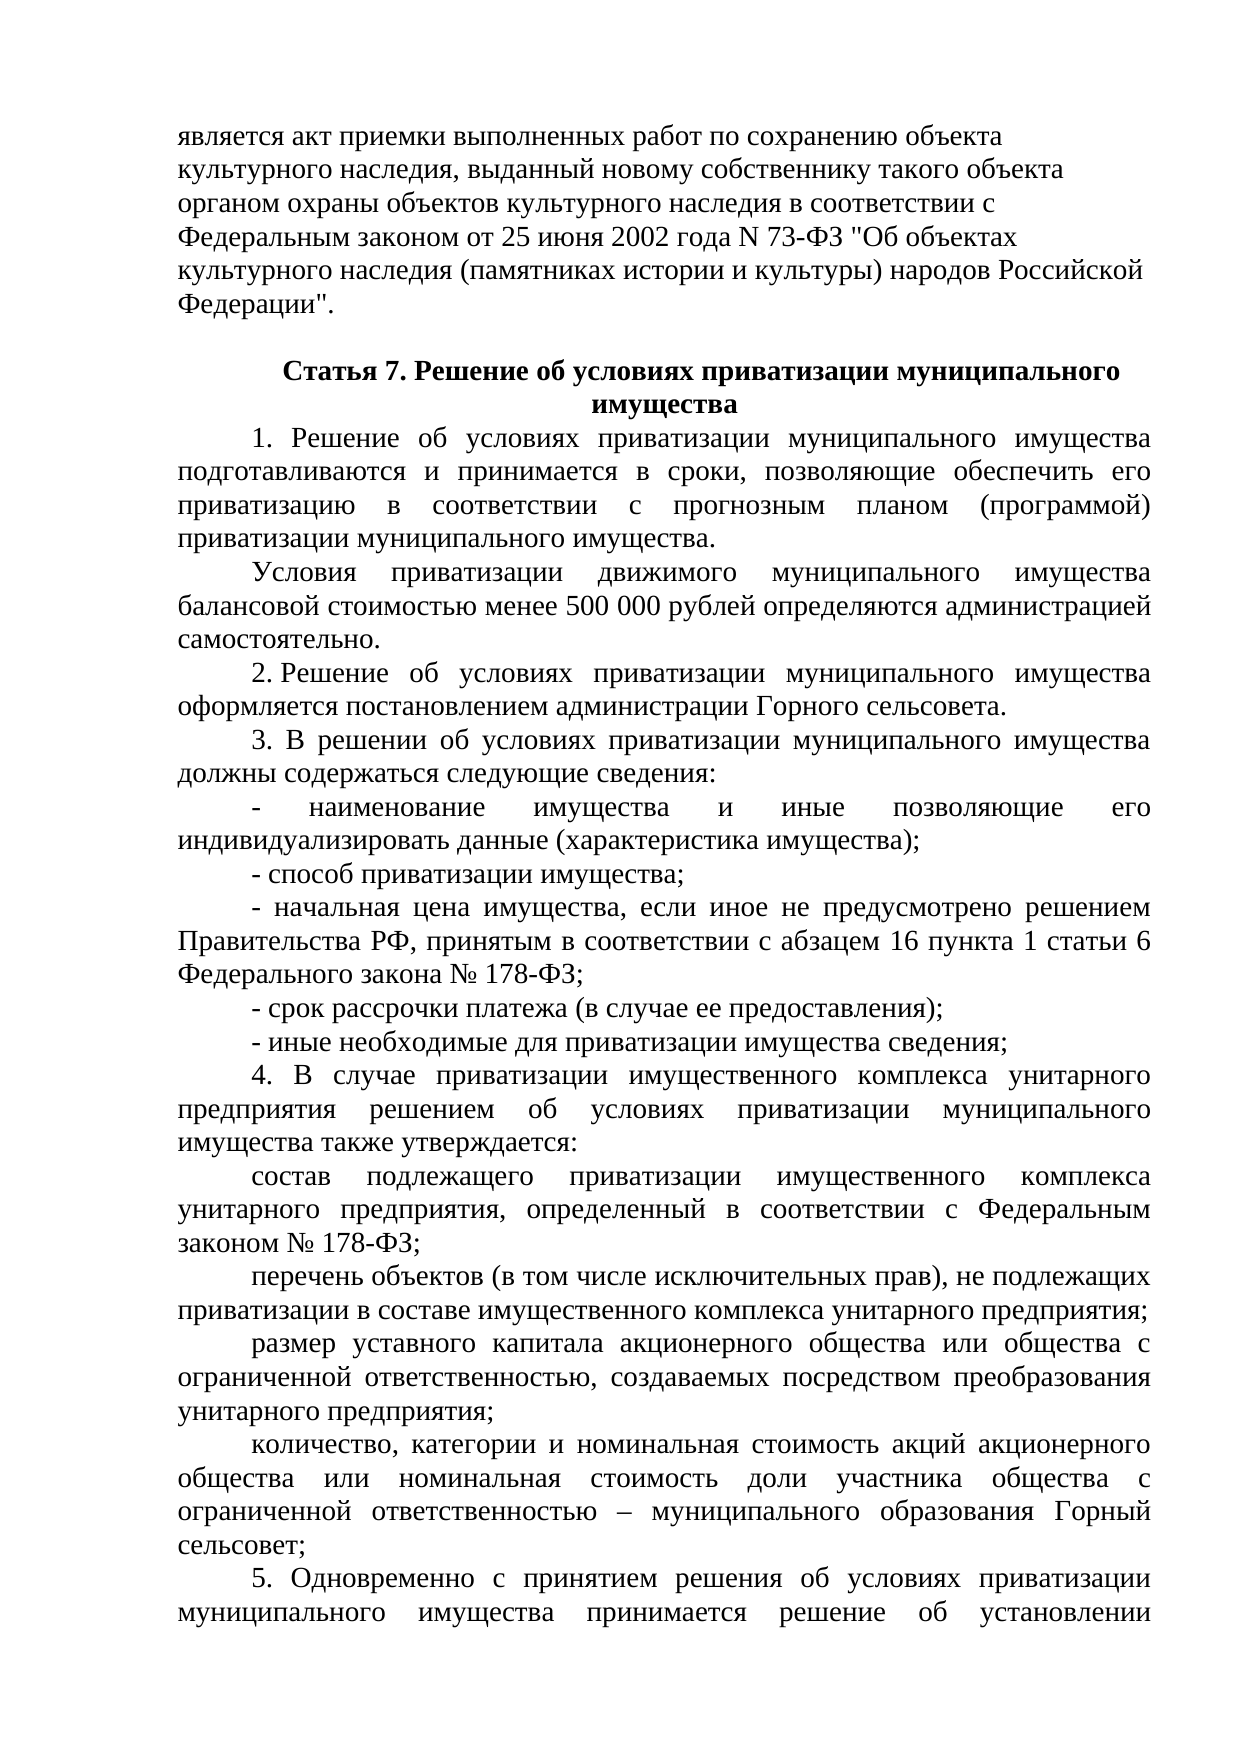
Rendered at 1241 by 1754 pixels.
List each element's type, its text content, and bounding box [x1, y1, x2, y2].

text культурного наследия (памятниках истории и культуры) народов Российской [148, 252, 1152, 286]
text органом охраны объектов культурного наследия в соответствии с [148, 185, 1152, 219]
text Федерации". [148, 286, 1152, 319]
text 1. Решение об условиях приватизации муниципального имущества подготавливаются и принимается в сроки, позволяющие обеспечить его приватизацию в соответствии с прогнозным планом (программой) приватизации муниципального имущества. [177, 420, 1152, 554]
text - иные необходимые для приватизации имущества сведения; [177, 1024, 1152, 1057]
text количество, категории и номинальная стоимость акций акционерного общества или номинальная стоимость доли участника общества с ограниченной ответственностью – муниципального образования Горный сельсовет; [177, 1426, 1152, 1560]
text размер уставного капитала акционерного общества или общества с ограниченной ответственностью, создаваемых посредством преобразования унитарного предприятия; [177, 1326, 1152, 1426]
text культурного наследия, выданный новому собственнику такого объекта [148, 152, 1152, 185]
text Условия приватизации движимого муниципального имущества балансовой стоимостью менее 500 000 рублей определяются администрацией самостоятельно. [177, 554, 1152, 655]
text - способ приватизации имущества; [177, 856, 1152, 889]
text - наименование имущества и иные позволяющие его индивидуализировать данные (характеристика имущества); [177, 789, 1152, 856]
text Статья 7. Решение об условиях приватизации муниципального имущества [177, 353, 1152, 420]
text является акт приемки выполненных работ по сохранению объекта [148, 118, 1152, 152]
text 3. В решении об условиях приватизации муниципального имущества должны содержаться следующие сведения: [177, 722, 1152, 789]
text перечень объектов (в том числе исключительных прав), не подлежащих приватизации в составе имущественного комплекса унитарного предприятия; [177, 1258, 1152, 1326]
text - срок рассрочки платежа (в случае ее предоставления); [177, 990, 1152, 1024]
text 2. Решение об условиях приватизации муниципального имущества оформляется постановлением администрации Горного сельсовета. [177, 655, 1152, 722]
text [177, 1560, 1152, 1627]
text Федеральным законом от 25 июня 2002 года N 73-ФЗ "Об объектах [148, 219, 1152, 252]
text 4. В случае приватизации имущественного комплекса унитарного предприятия решением об условиях приватизации муниципального имущества также утверждается: [177, 1057, 1152, 1158]
text состав подлежащего приватизации имущественного комплекса унитарного предприятия, определенный в соответствии с Федеральным законом № 178-ФЗ; [177, 1158, 1152, 1258]
text - начальная цена имущества, если иное не предусмотрено решением Правительства РФ, принятым в соответствии с абзацем 16 пункта 1 статьи 6 Федерального закона № 178-ФЗ; [177, 889, 1152, 990]
